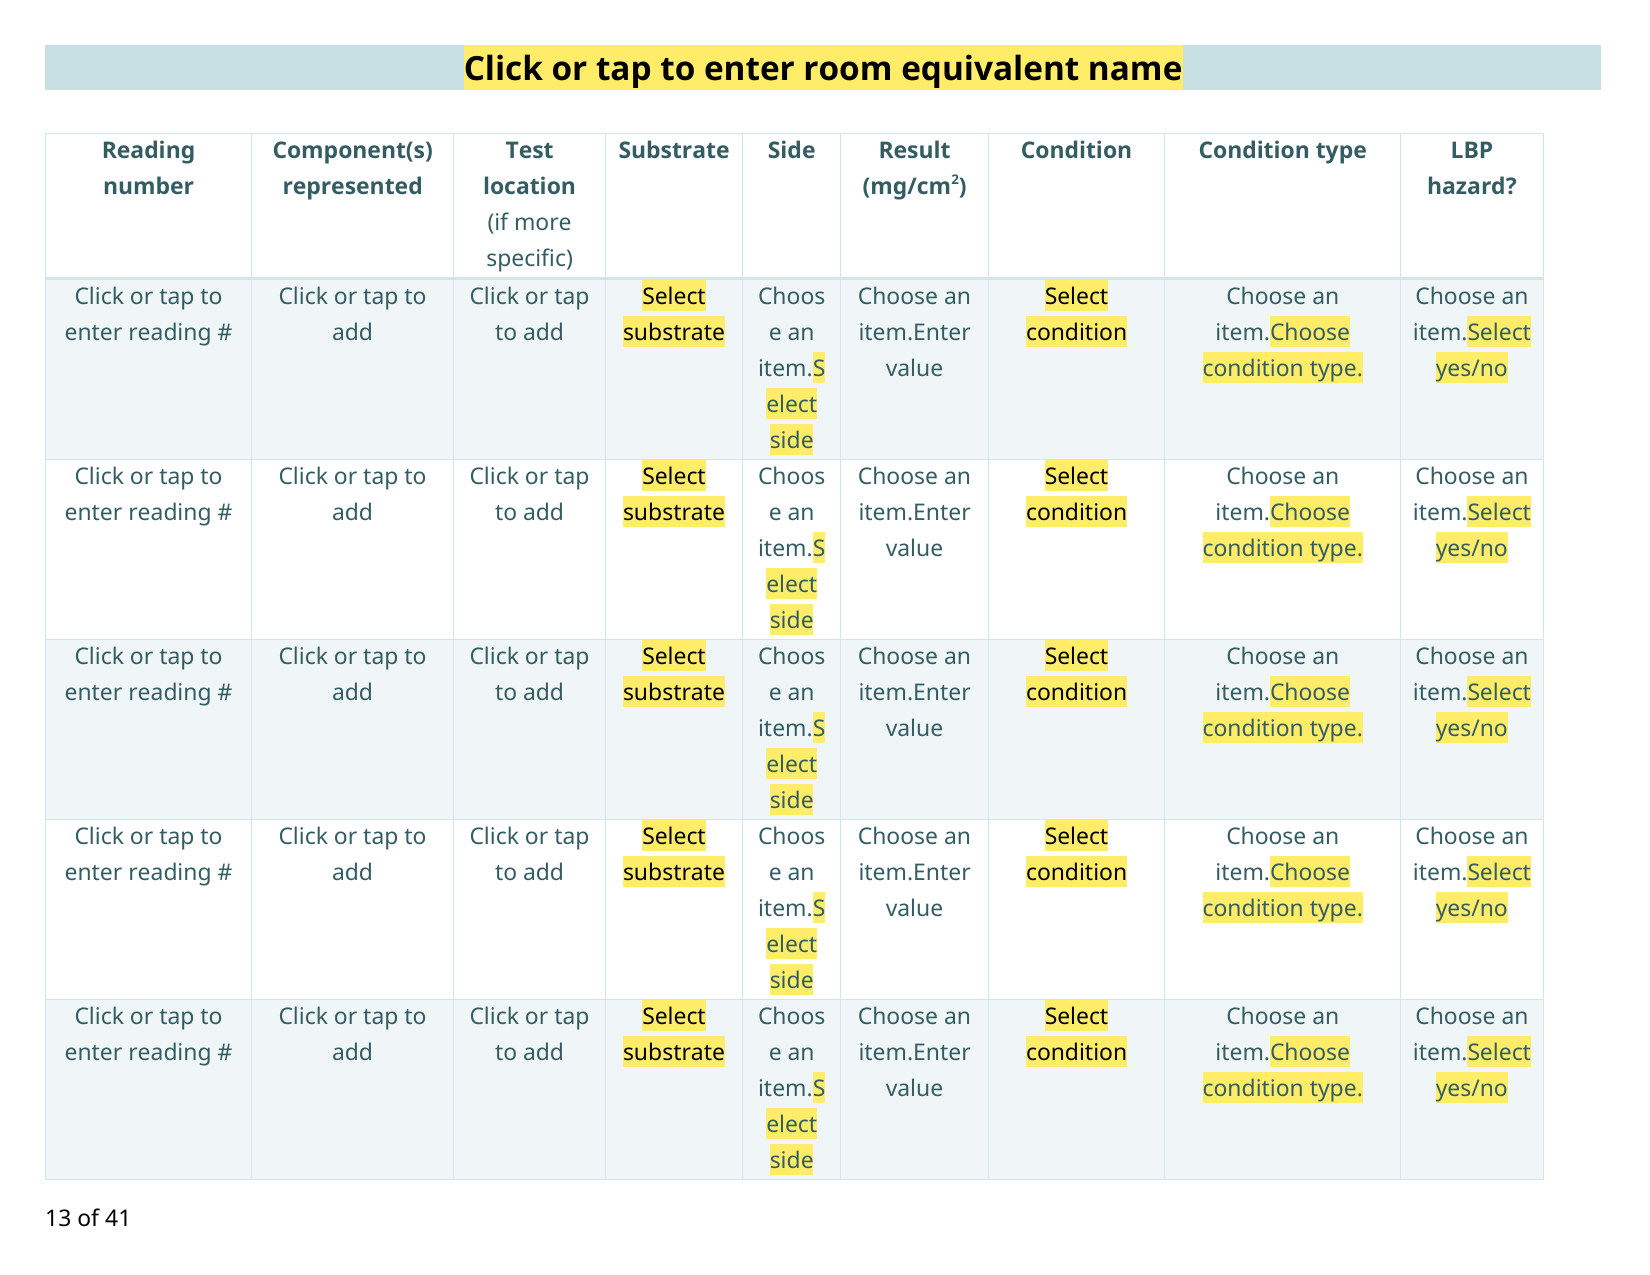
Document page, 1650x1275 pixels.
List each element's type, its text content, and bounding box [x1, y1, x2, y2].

table_cell [1401, 460, 1543, 639]
table_cell [46, 1000, 251, 1179]
table_header Condition [989, 134, 1164, 277]
table_cell [252, 640, 453, 819]
table_cell [1401, 280, 1543, 459]
table_cell [46, 280, 251, 459]
table_cell [1401, 640, 1543, 819]
table_cell [454, 640, 605, 819]
table_cell [841, 280, 988, 459]
table_cell [1401, 1000, 1543, 1179]
table_header LBP hazard? [1401, 134, 1543, 277]
table_cell [252, 1000, 453, 1179]
table_cell [46, 820, 251, 999]
table_cell [252, 820, 453, 999]
table_cell [252, 280, 453, 459]
table_cell [454, 460, 605, 639]
table_cell [841, 460, 988, 639]
table_cell [1401, 820, 1543, 999]
table_cell [841, 820, 988, 999]
table_cell [841, 1000, 988, 1179]
table_cell [46, 460, 251, 639]
table_cell [454, 820, 605, 999]
table_header Side [743, 134, 840, 277]
table_cell [454, 1000, 605, 1179]
table_header Component(s) represented [252, 134, 453, 277]
table_header Substrate [606, 134, 742, 277]
table_header Reading number [46, 134, 251, 277]
table_cell [46, 640, 251, 819]
table_cell [841, 640, 988, 819]
table_cell [252, 460, 453, 639]
table_header Test location (if more specific) [454, 134, 605, 277]
table_cell [454, 280, 605, 459]
table_header Condition type [1165, 134, 1400, 277]
table_header Result (mg/cm2) [841, 134, 988, 277]
